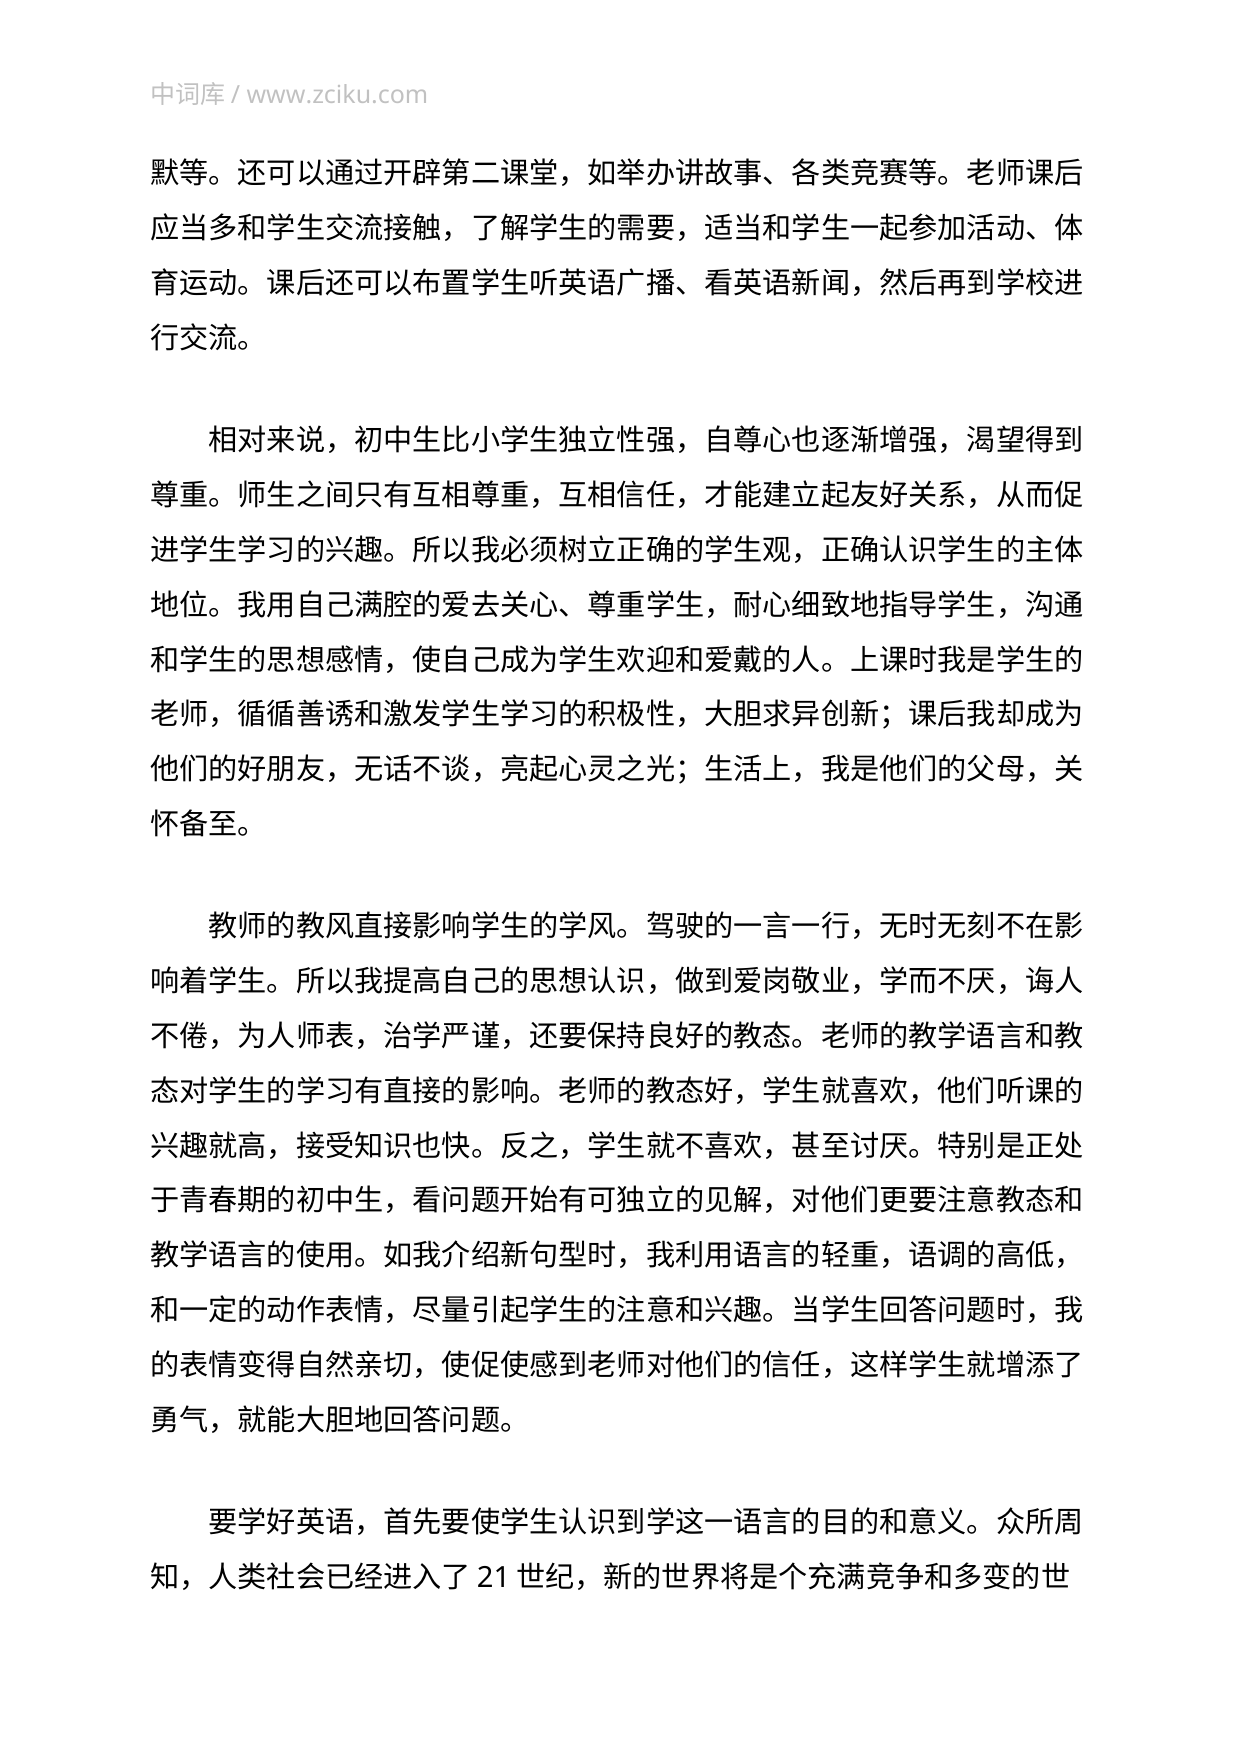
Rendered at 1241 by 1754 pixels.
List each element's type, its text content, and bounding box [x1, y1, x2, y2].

text 教师的教风直接影响学生的学风。驾驶的一言一行，无时无刻不在影响着学生。所以我提高自己的思想认识，做到爱岗敬业，学而不厌，诲人不倦，为人师表，治学严谨，还要保持良好的教态。老师的教学语言和教态对学生的学习有直接的影响。老师的教态好，学生就喜欢，他们听课的兴趣就高，接受知识也快。反之，学生就不喜欢，甚至讨厌。特别是正处于青春期的初中生，看问题开始有可独立的见解，对他们更要注意教态和教学语言的使用。如我介绍新句型时，我利用语言的轻重，语调的高低，和一定的动作表情，尽量引起学生的注意和兴趣。当学生回答问题时，我的表情变得自然亲切，使促使感到老师对他们的信任，这样学生就增添了勇气，就能大胆地回答问题。 [150, 902, 1090, 1439]
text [150, 150, 1090, 357]
text 相对来说，初中生比小学生独立性强，自尊心也逐渐增强，渴望得到尊重。师生之间只有互相尊重，互相信任，才能建立起友好关系，从而促进学生学习的兴趣。所以我必须树立正确的学生观，正确认识学生的主体地位。我用自己满腔的爱去关心、尊重学生，耐心细致地指导学生，沟通和学生的思想感情，使自己成为学生欢迎和爱戴的人。上课时我是学生的老师，循循善诱和激发学生学习的积极性，大胆求异创新；课后我却成为他们的好朋友，无话不谈，亮起心灵之光；生活上，我是他们的父母，关怀备至。 [150, 416, 1090, 843]
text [150, 1498, 1090, 1596]
